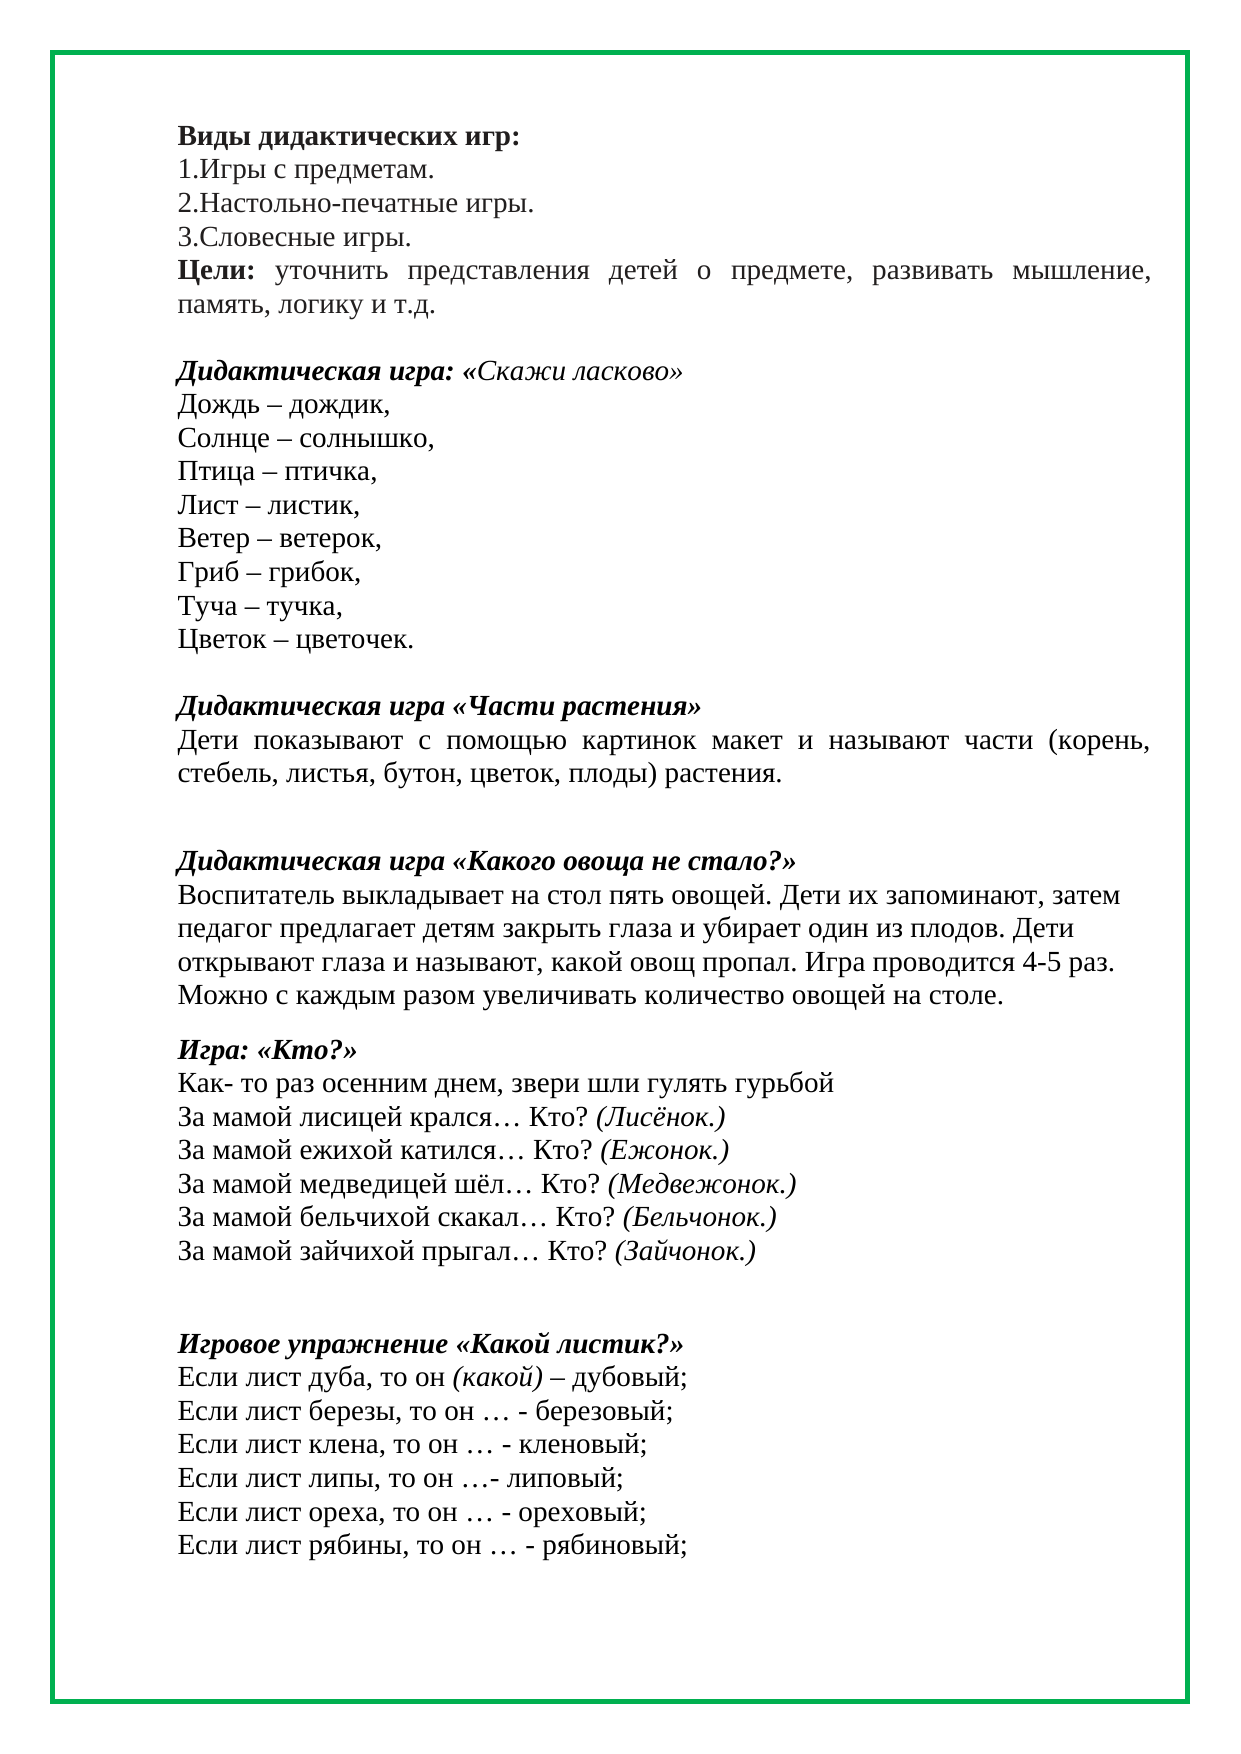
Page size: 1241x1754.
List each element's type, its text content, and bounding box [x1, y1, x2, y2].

text За мамой ежихой катился… Кто? (Ежонок.) [177, 1132, 1152, 1166]
text Лист – листик, [177, 487, 1152, 521]
text Воспитатель выкладывает на стол пять овощей. Дети их запоминают, затем педагог предлагает детям закрыть глаза и убирает один из плодов. Дети открывают глаза и называют, какой овощ пропал. Игра проводится 4-5 раз. Можно с каждым разом увеличивать количество овощей на столе. [177, 877, 1152, 1011]
text Дидактическая игра «Какого овоща не стало?» [177, 843, 1152, 877]
text Как- то раз осенним днем, звери шли гулять гурьбой [177, 1065, 1152, 1099]
text Гриб – грибок, [177, 554, 1152, 588]
text Виды дидактических игр: [177, 118, 1152, 152]
text Если лист клена, то он … - кленовый; [177, 1427, 1152, 1460]
text За мамой бельчихой скакал… Кто? (Бельчонок.) [177, 1199, 1152, 1233]
text Если лист липы, то он …- липовый; [177, 1460, 1152, 1494]
text Ветер – ветерок, [177, 521, 1152, 554]
text За мамой медведицей шёл… Кто? (Медвежонок.) [177, 1166, 1152, 1199]
text 3.Словесные игры. [177, 219, 1152, 252]
text 2.Настольно-печатные игры. [177, 185, 1152, 219]
text Если лист дуба, то он (какой) – дубовый; [177, 1359, 1152, 1393]
text Дождь – дождик, [177, 386, 1152, 420]
text Игра: «Кто?» [177, 1032, 1152, 1065]
text Дидактическая игра: «Скажи ласково» [177, 353, 1152, 386]
text Игровое упражнение «Какой листик?» [177, 1326, 1152, 1359]
text За мамой лисицей крался… Кто? (Лисёнок.) [177, 1099, 1152, 1132]
text Туча – тучка, [177, 588, 1152, 621]
text Цели: уточнить представления детей о предмете, развивать мышление, память, логику и т.д. [436, 252, 1152, 319]
text Дети показывают с помощью картинок макет и называют части (корень, стебель, листья, бутон, цветок, плоды) растения. [177, 722, 1152, 789]
text Если лист ореха, то он … - ореховый; [177, 1494, 1152, 1527]
text За мамой зайчихой прыгал… Кто? (Зайчонок.) [177, 1233, 1152, 1267]
text 1.Игры с предметам. [177, 152, 1152, 185]
text Птица – птичка, [177, 453, 1152, 487]
text Дидактическая игра «Части растения» [177, 688, 1152, 722]
text Если лист березы, то он … - березовый; [177, 1393, 1152, 1427]
text Цветок – цветочек. [177, 621, 1152, 655]
text Солнце – солнышко, [177, 420, 1152, 453]
text Если лист рябины, то он … - рябиновый; [177, 1527, 1152, 1561]
